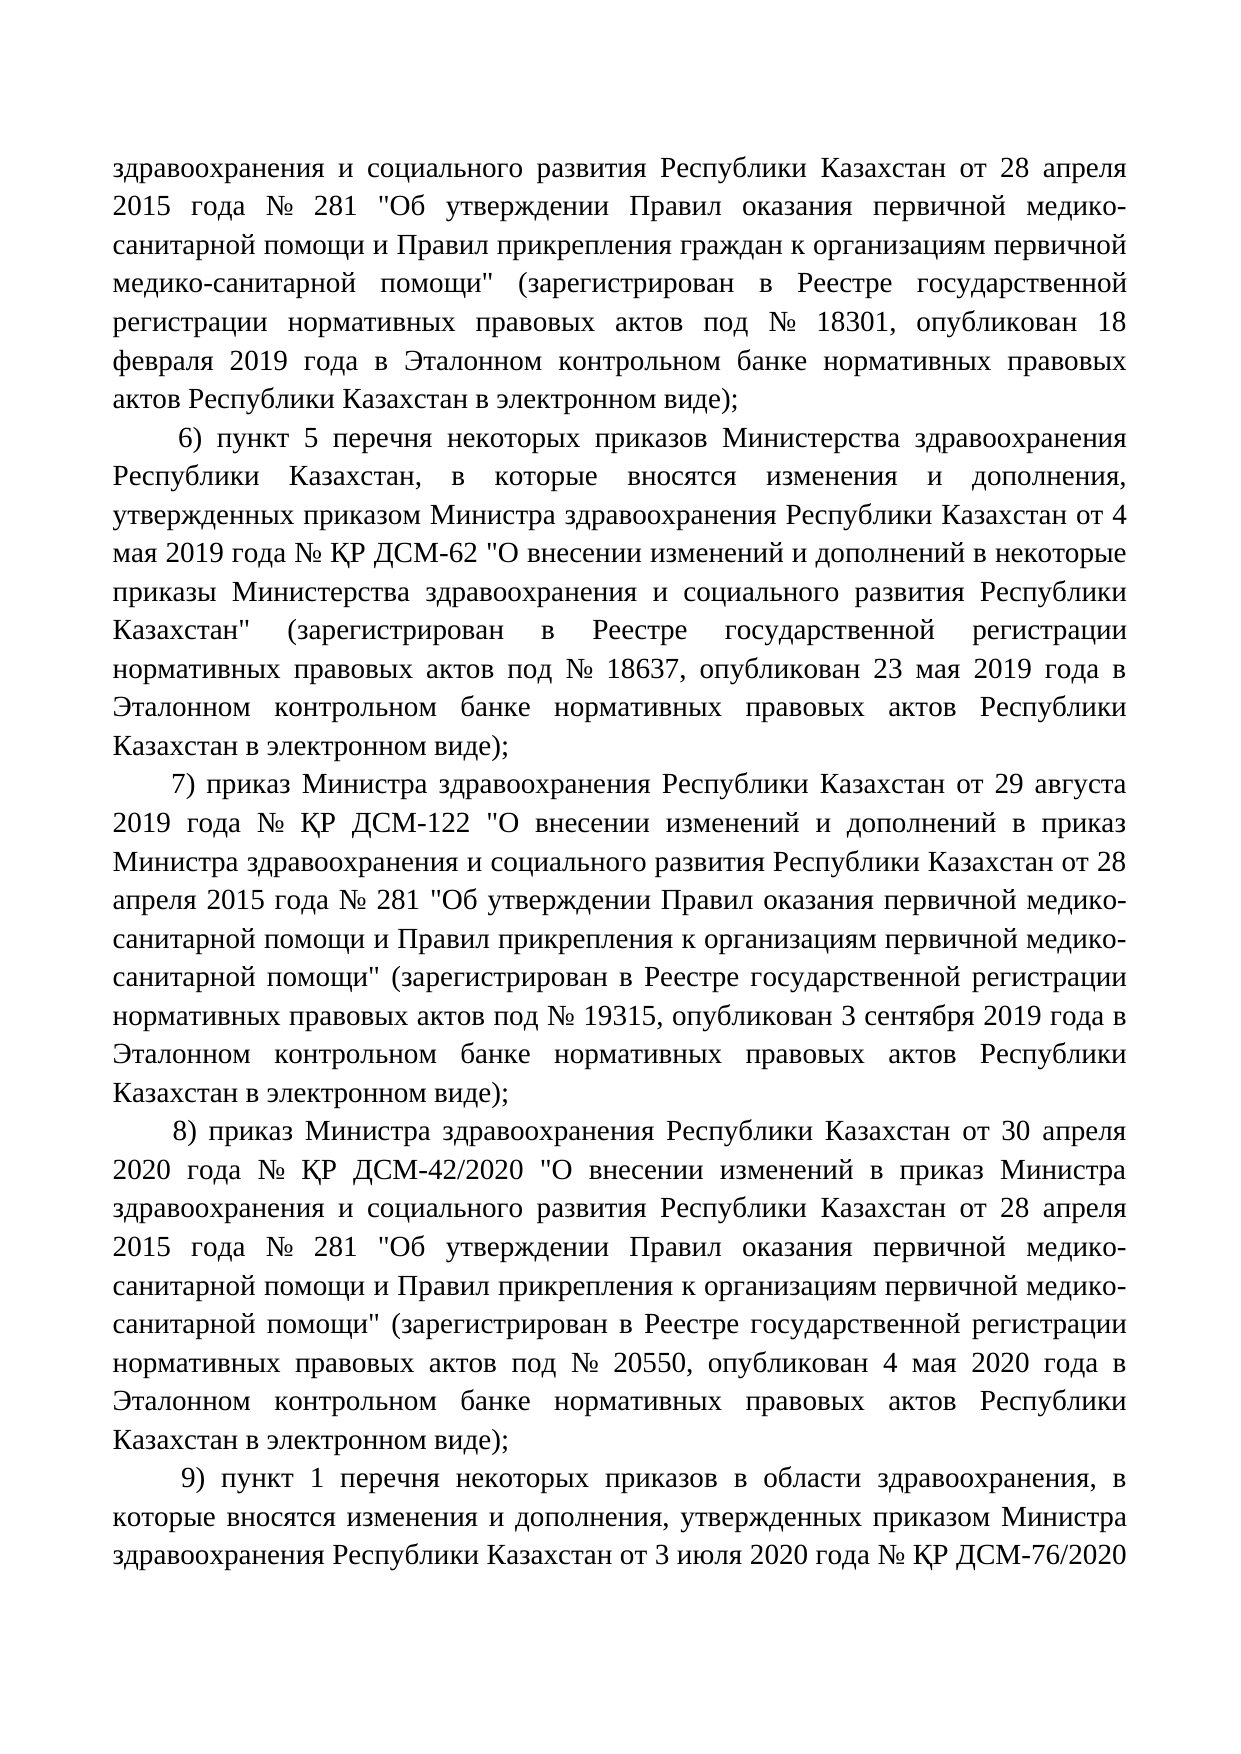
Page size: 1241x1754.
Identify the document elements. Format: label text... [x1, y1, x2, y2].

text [112, 150, 1128, 415]
text 8) приказ Министра здравоохранения Республики Казахстан от 30 апреля 2020 года № ҚР ДСМ-42/2020 "О внесении изменений в приказ Министра здравоохранения и социального развития Республики Казахстан от 28 апреля 2015 года № 281 "Об утверждении Правил оказания первичной медико-санитарной помощи и Правил прикрепления к организациям первичной медико-санитарной помощи" (зарегистрирован в Реестре государственной регистрации нормативных правовых актов под № 20550, опубликован 4 мая 2020 года в Эталонном контрольном банке нормативных правовых актов Республики Казахстан в электронном виде); [112, 1113, 1128, 1455]
text 7) приказ Министра здравоохранения Республики Казахстан от 29 августа 2019 года № ҚР ДСМ-122 "О внесении изменений и дополнений в приказ Министра здравоохранения и социального развития Республики Казахстан от 28 апреля 2015 года № 281 "Об утверждении Правил оказания первичной медико-санитарной помощи и Правил прикрепления к организациям первичной медико-санитарной помощи" (зарегистрирован в Реестре государственной регистрации нормативных правовых актов под № 19315, опубликован 3 сентября 2019 года в Эталонном контрольном банке нормативных правовых актов Республики Казахстан в электронном виде); [112, 767, 1128, 1108]
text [112, 1460, 1128, 1571]
text 6) пункт 5 перечня некоторых приказов Министерства здравоохранения Республики Казахстан, в которые вносятся изменения и дополнения, утвержденных приказом Министра здравоохранения Республики Казахстан от 4 мая 2019 года № ҚР ДСМ-62 "О внесении изменений и дополнений в некоторые приказы Министерства здравоохранения и социального развития Республики Казахстан" (зарегистрирован в Реестре государственной регистрации нормативных правовых актов под № 18637, опубликован 23 мая 2019 года в Эталонном контрольном банке нормативных правовых актов Республики Казахстан в электронном виде); [112, 420, 1128, 762]
